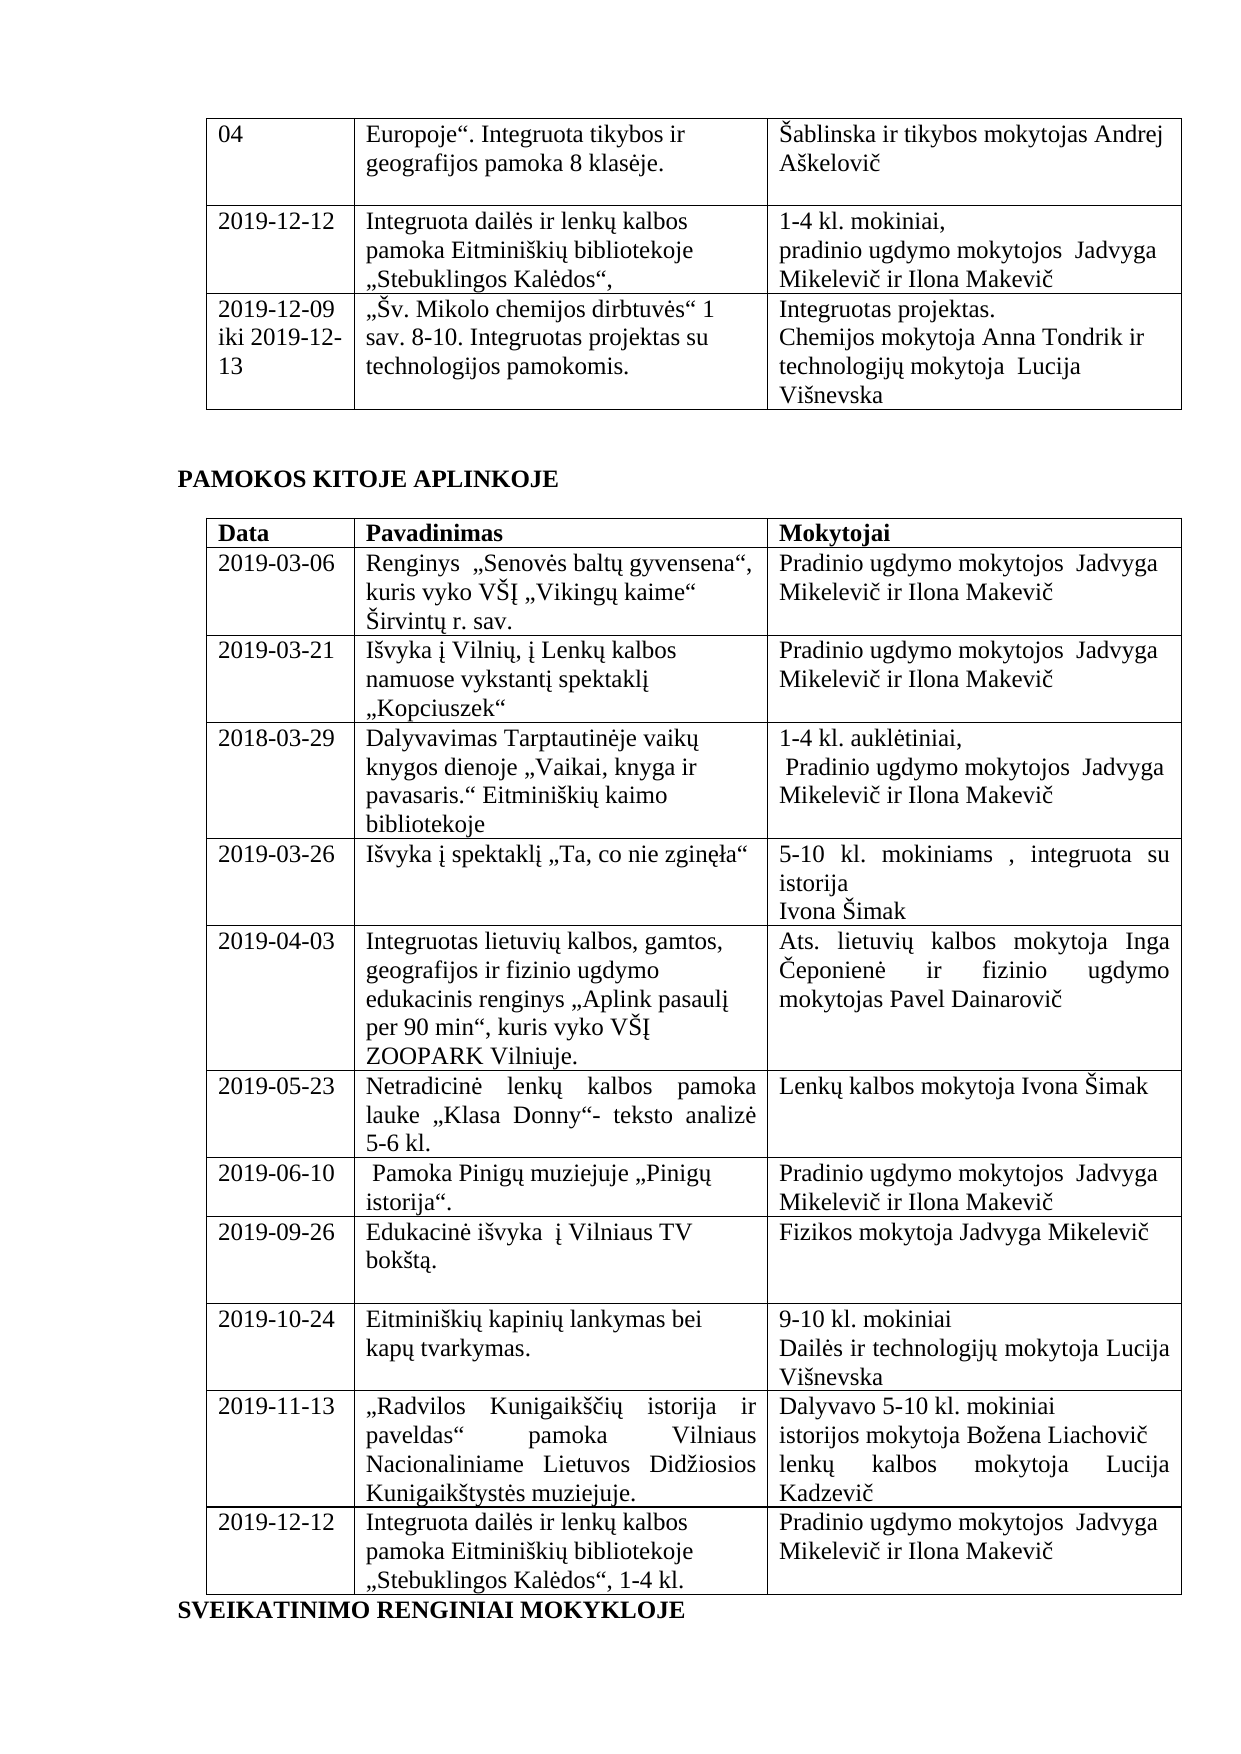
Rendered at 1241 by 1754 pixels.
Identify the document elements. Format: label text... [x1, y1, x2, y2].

table_header Mokytojai [768, 519, 1181, 547]
table_cell Integruotas lietuvių kalbos, gamtos, geografijos ir fizinio ugdymo edukacinis renginys „Aplink pasaulį per 90 min“, kuris vyko VŠĮ ZOOPARK Vilniuje. [355, 926, 767, 1070]
table_cell Pamoka Pinigų muziejuje „Pinigų istorija“. [355, 1158, 767, 1216]
table_cell „Šv. Mikolo chemijos dirbtuvės“ 1 sav. 8-10. Integruotas projektas su technologijos pamokomis. [355, 294, 767, 409]
text PAMOKOS KITOJE APLINKOJE [177, 464, 1152, 492]
table_header Pavadinimas [355, 519, 767, 547]
table_cell 1-4 kl. auklėtiniai, Pradinio ugdymo mokytojos Jadvyga Mikelevič ir Ilona Makevič [768, 723, 1181, 838]
table_cell Netradicinė lenkų kalbos pamoka lauke „Klasa Donny“- teksto analizė 5-6 kl. [355, 1071, 767, 1157]
table_cell 2019-05-23 [207, 1071, 354, 1157]
table_cell 2019-04-03 [207, 926, 354, 1070]
table_cell 5-10 kl. mokiniams , integruota su istorija Ivona Šimak [768, 839, 1181, 925]
table_cell 2019-12-03-04 [207, 119, 354, 205]
text SVEIKATINIMO RENGINIAI MOKYKLOJE [177, 1595, 1152, 1623]
table_cell Dalyvavimas Tarptautinėje vaikų knygos dienoje „Vaikai, knyga ir pavasaris.“ Eitminiškių kaimo bibliotekoje [355, 723, 767, 838]
table_cell Pradinio ugdymo mokytojos Jadvyga Mikelevič ir Ilona Makevič [768, 636, 1181, 722]
table_cell 2019-11-13 [207, 1391, 354, 1506]
table_cell „Radvilos Kunigaikščių istorija ir paveldas“ pamoka Vilniaus Nacionaliniame Lietuvos Didžiosios Kunigaikštystės muziejuje. [355, 1391, 767, 1506]
table_cell 2019-10-24 [207, 1304, 354, 1390]
table_cell Išvyka į spektaklį „Ta, co nie zginęła“ [355, 839, 767, 925]
table_cell Fizikos mokytoja Jadvyga Mikelevič [768, 1217, 1181, 1303]
table_cell 2019-03-21 [207, 636, 354, 722]
table_cell Integruotas projektas. Chemijos mokytoja Anna Tondrik ir technologijų mokytoja Lucija Višnevska [768, 294, 1181, 409]
table_cell Ats. lietuvių kalbos mokytoja Inga Čeponienė ir fizinio ugdymo mokytojas Pavel Dainarovič [768, 926, 1181, 1070]
table_cell Integruota dailės ir lenkų kalbos pamoka Eitminiškių bibliotekoje „Stebuklingos Kalėdos“, 1-4 kl. [355, 1508, 767, 1594]
table_cell Pradinio ugdymo mokytojos Jadvyga Mikelevič ir Ilona Makevič [768, 1158, 1181, 1216]
table_cell 2019-12-12 [207, 1508, 354, 1594]
table_cell Dalyvavo 5-10 kl. mokiniai istorijos mokytoja Božena Liachovič lenkų kalbos mokytoja Lucija Kadzevič [768, 1391, 1181, 1506]
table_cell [768, 119, 1181, 205]
table_cell 1-4 kl. mokiniai, pradinio ugdymo mokytojos Jadvyga Mikelevič ir Ilona Makevič [768, 206, 1181, 293]
table_cell 2019-03-06 [207, 548, 354, 634]
table_cell 2019-12-09 iki 2019-12-13 [207, 294, 354, 409]
table_cell Išvyka į Vilnių, į Lenkų kalbos namuose vykstantį spektaklį „Kopciuszek“ [355, 636, 767, 722]
table_header Data [207, 519, 354, 547]
table_cell 2018-03-29 [207, 723, 354, 838]
table_cell Pradinio ugdymo mokytojos Jadvyga Mikelevič ir Ilona Makevič [768, 548, 1181, 634]
table_cell 9-10 kl. mokiniai Dailės ir technologijų mokytoja Lucija Višnevska [768, 1304, 1181, 1390]
table_cell Pradinio ugdymo mokytojos Jadvyga Mikelevič ir Ilona Makevič [768, 1508, 1181, 1594]
table_cell Eitminiškių kapinių lankymas bei kapų tvarkymas. [355, 1304, 767, 1390]
table_cell 2019-12-12 [207, 206, 354, 293]
table_cell Renginys „Senovės baltų gyvensena“, kuris vyko VŠĮ „Vikingų kaime“ Širvintų r. sav. [355, 548, 767, 634]
table_cell Lenkų kalbos mokytoja Ivona Šimak [768, 1071, 1181, 1157]
table_cell Integruota dailės ir lenkų kalbos pamoka Eitminiškių bibliotekoje „Stebuklingos Kalėdos“, [355, 206, 767, 293]
table_cell 2019-09-26 [207, 1217, 354, 1303]
table_cell Edukacinė išvyka į Vilniaus TV bokštą. [355, 1217, 767, 1303]
table_cell 2019-06-10 [207, 1158, 354, 1216]
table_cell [355, 119, 767, 205]
table_cell 2019-03-26 [207, 839, 354, 925]
